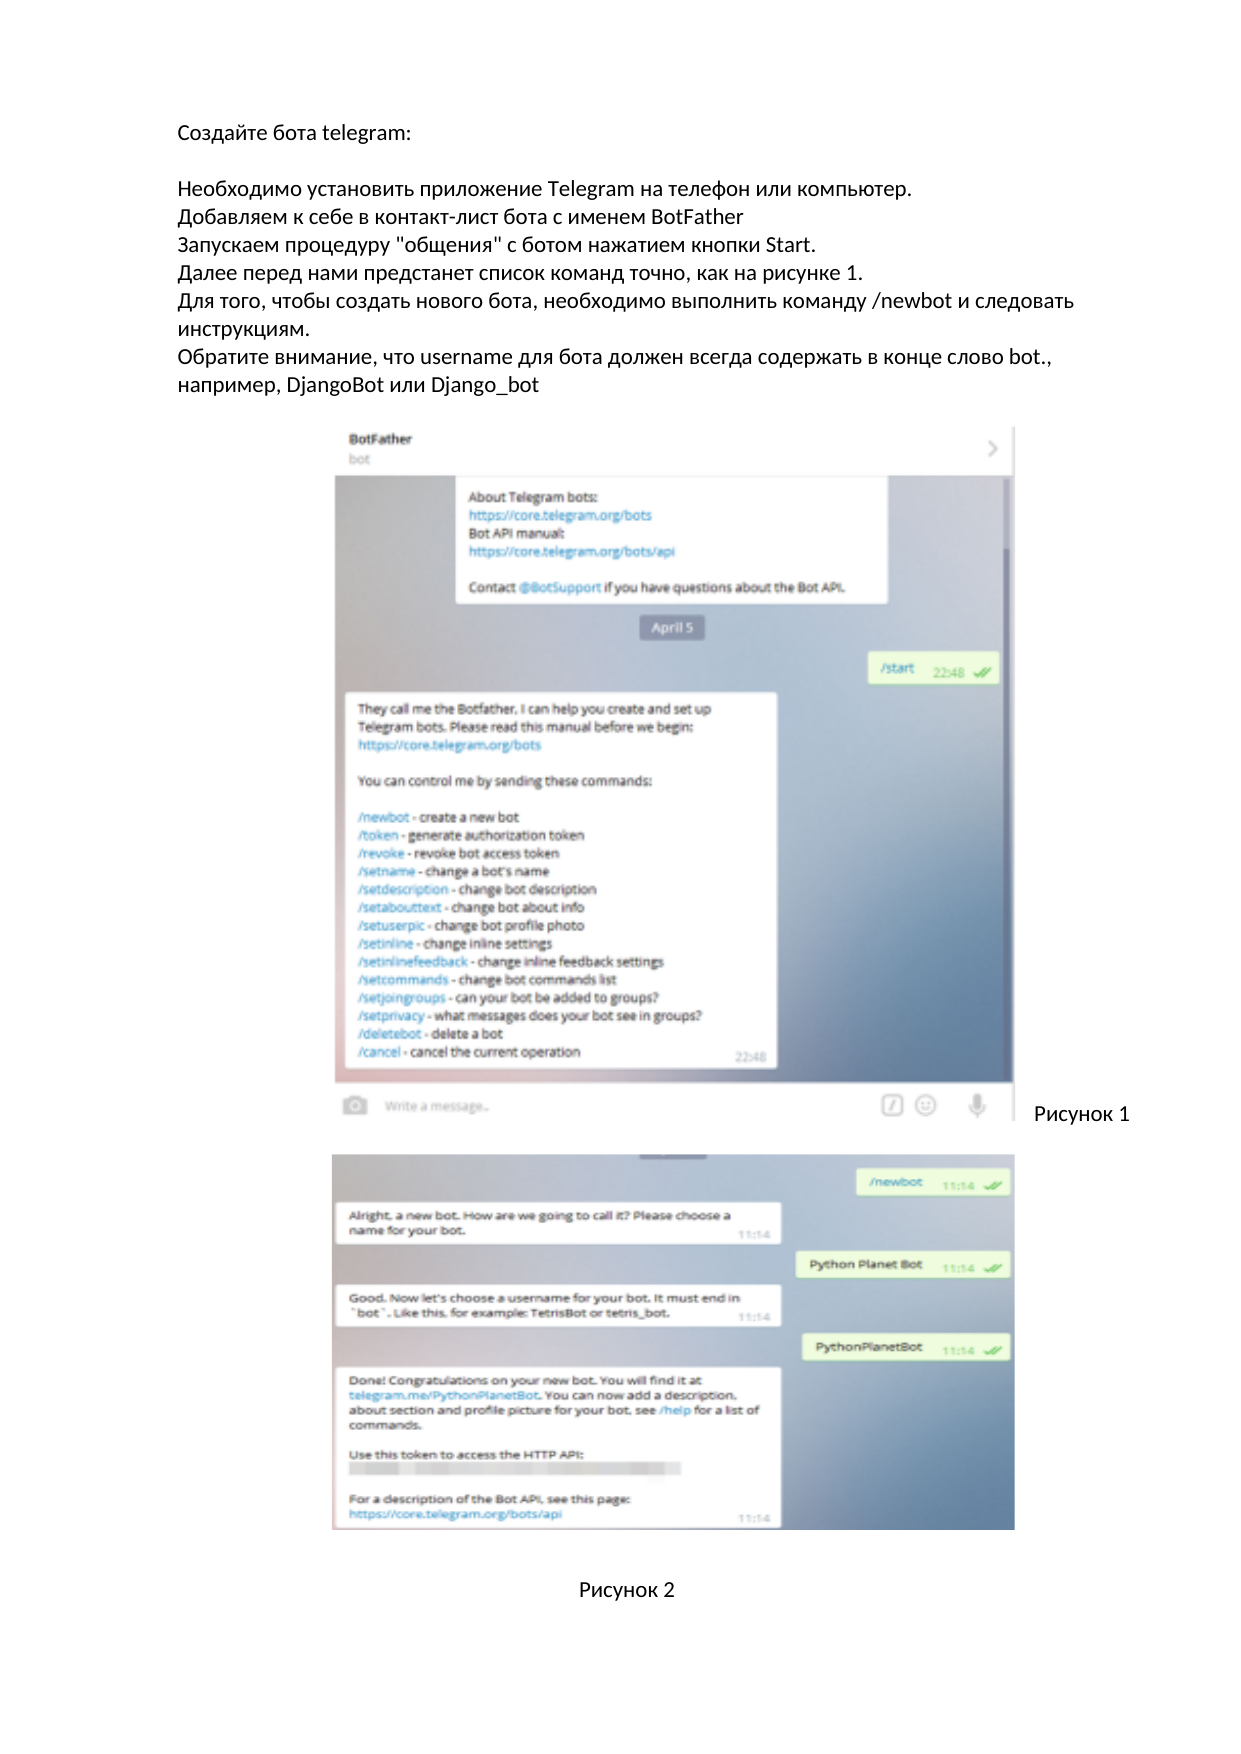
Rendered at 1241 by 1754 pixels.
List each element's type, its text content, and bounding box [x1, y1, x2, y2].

text Рисунок 1 [177, 1099, 1152, 1127]
text Необходимо установить приложение Telegram на телефон или компьютер. [177, 174, 1152, 202]
text Далее перед нами предстанет список команд точно, как на рисунке 1. [177, 258, 1152, 286]
text Рисунок 2 [177, 1575, 1152, 1603]
text Добавляем к себе в контакт-лист бота с именем BotFather [177, 202, 1152, 230]
text Запускаем процедуру "общения" с ботом нажатием кнопки Start. [177, 230, 1152, 258]
picture [313, 423, 1016, 1121]
text Создайте бота telegram: [177, 118, 1152, 146]
text Обратите внимание, что username для бота должен всегда содержать в конце слово bot., например, DjangoBot или Django_bot [177, 342, 1152, 398]
picture [331, 1153, 1015, 1530]
text Для того, чтобы создать нового бота, необходимо выполнить команду /newbot и следовать инструкциям. [177, 286, 1152, 342]
